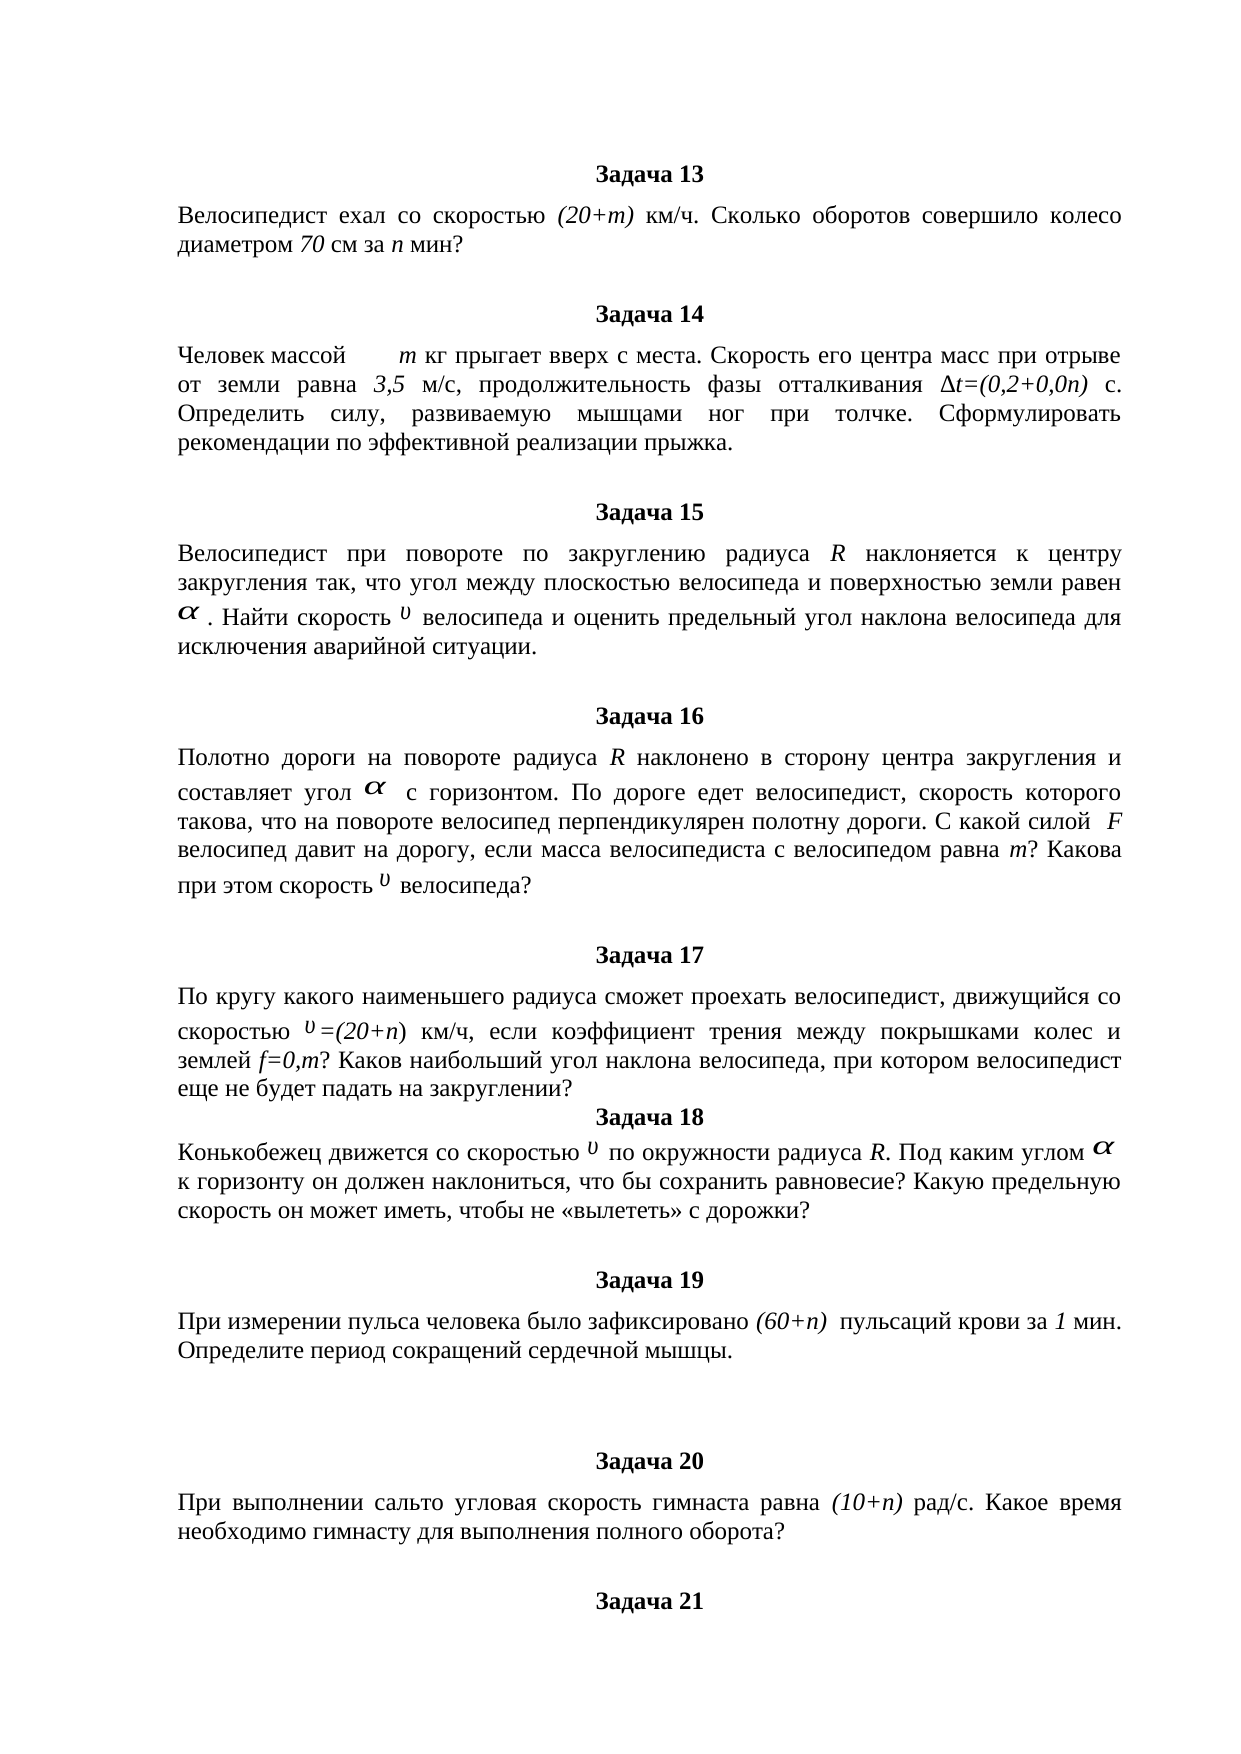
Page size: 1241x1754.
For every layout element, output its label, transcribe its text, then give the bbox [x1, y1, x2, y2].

text Полотно дороги на повороте радиуса R наклонено в сторону центра закругления и составляет угол с горизонтом. По дороге едет велосипедист, скорость которого такова, что на повороте велосипед перпендикулярен полотну дороги. С какой силой F велосипед давит на дорогу, если масса велосипедиста с велосипедом равна m? Какова при этом скорость велосипеда? [177, 742, 1122, 898]
text Задача 17 [177, 940, 1122, 968]
text При выполнении сальто угловая скорость гимнаста равна (10+n) рад/с. Какое время необходимо гимнасту для выполнения полного оборота? [177, 1487, 1122, 1545]
text Человек массой m кг прыгает вверх с места. Скорость его центра масс при отрыве от земли равна 3,5 м/с, продолжительность фазы отталкивания ∆t=(0,2+0,0n) с. Определить силу, развиваемую мышцами ног при толчке. Сформулировать рекомендации по эффективной реализации прыжка. [177, 341, 1122, 456]
text Конькобежец движется со скоростью по окружности радиуса R. Под каким углом к горизонту он должен наклониться, что бы сохранить равновесие? Какую предельную скорость он может иметь, чтобы не «вылететь» с дорожки? [177, 1131, 1122, 1224]
text Велосипедист ехал со скоростью (20+m) км/ч. Сколько оборотов совершило колесо диаметром за n мин? [177, 201, 1122, 258]
text По кругу какого наименьшего радиуса сможет проехать велосипедист, движущийся со скоростью =(20+n) км/ч, если коэффициент трения между покрышками колес и землей f=0,m? Каков наибольший угол наклона велосипеда, при котором велосипедист еще не будет падать на закруглении? [177, 981, 1122, 1102]
text Задача 18 [177, 1102, 1122, 1131]
text Задача 14 [177, 299, 1122, 328]
text Задача 21 [177, 1586, 1122, 1615]
text Задача 13 [177, 159, 1122, 188]
text Задача 15 [177, 497, 1122, 526]
text Задача 19 [177, 1265, 1122, 1294]
text При измерении пульса человека было зафиксировано (60+n) пульсаций крови за 1 мин. Определите период сокращений сердечной мышцы. [177, 1306, 1122, 1364]
text Задача 20 [177, 1446, 1122, 1475]
text Задача 16 [177, 701, 1122, 729]
text Велосипедист при повороте по закруглению радиуса R наклоняется к центру закругления так, что угол между плоскостью велосипеда и поверхностью земли равен . Найти скорость велосипеда и оценить предельный угол наклона велосипеда для исключения аварийной ситуации. [177, 538, 1122, 659]
